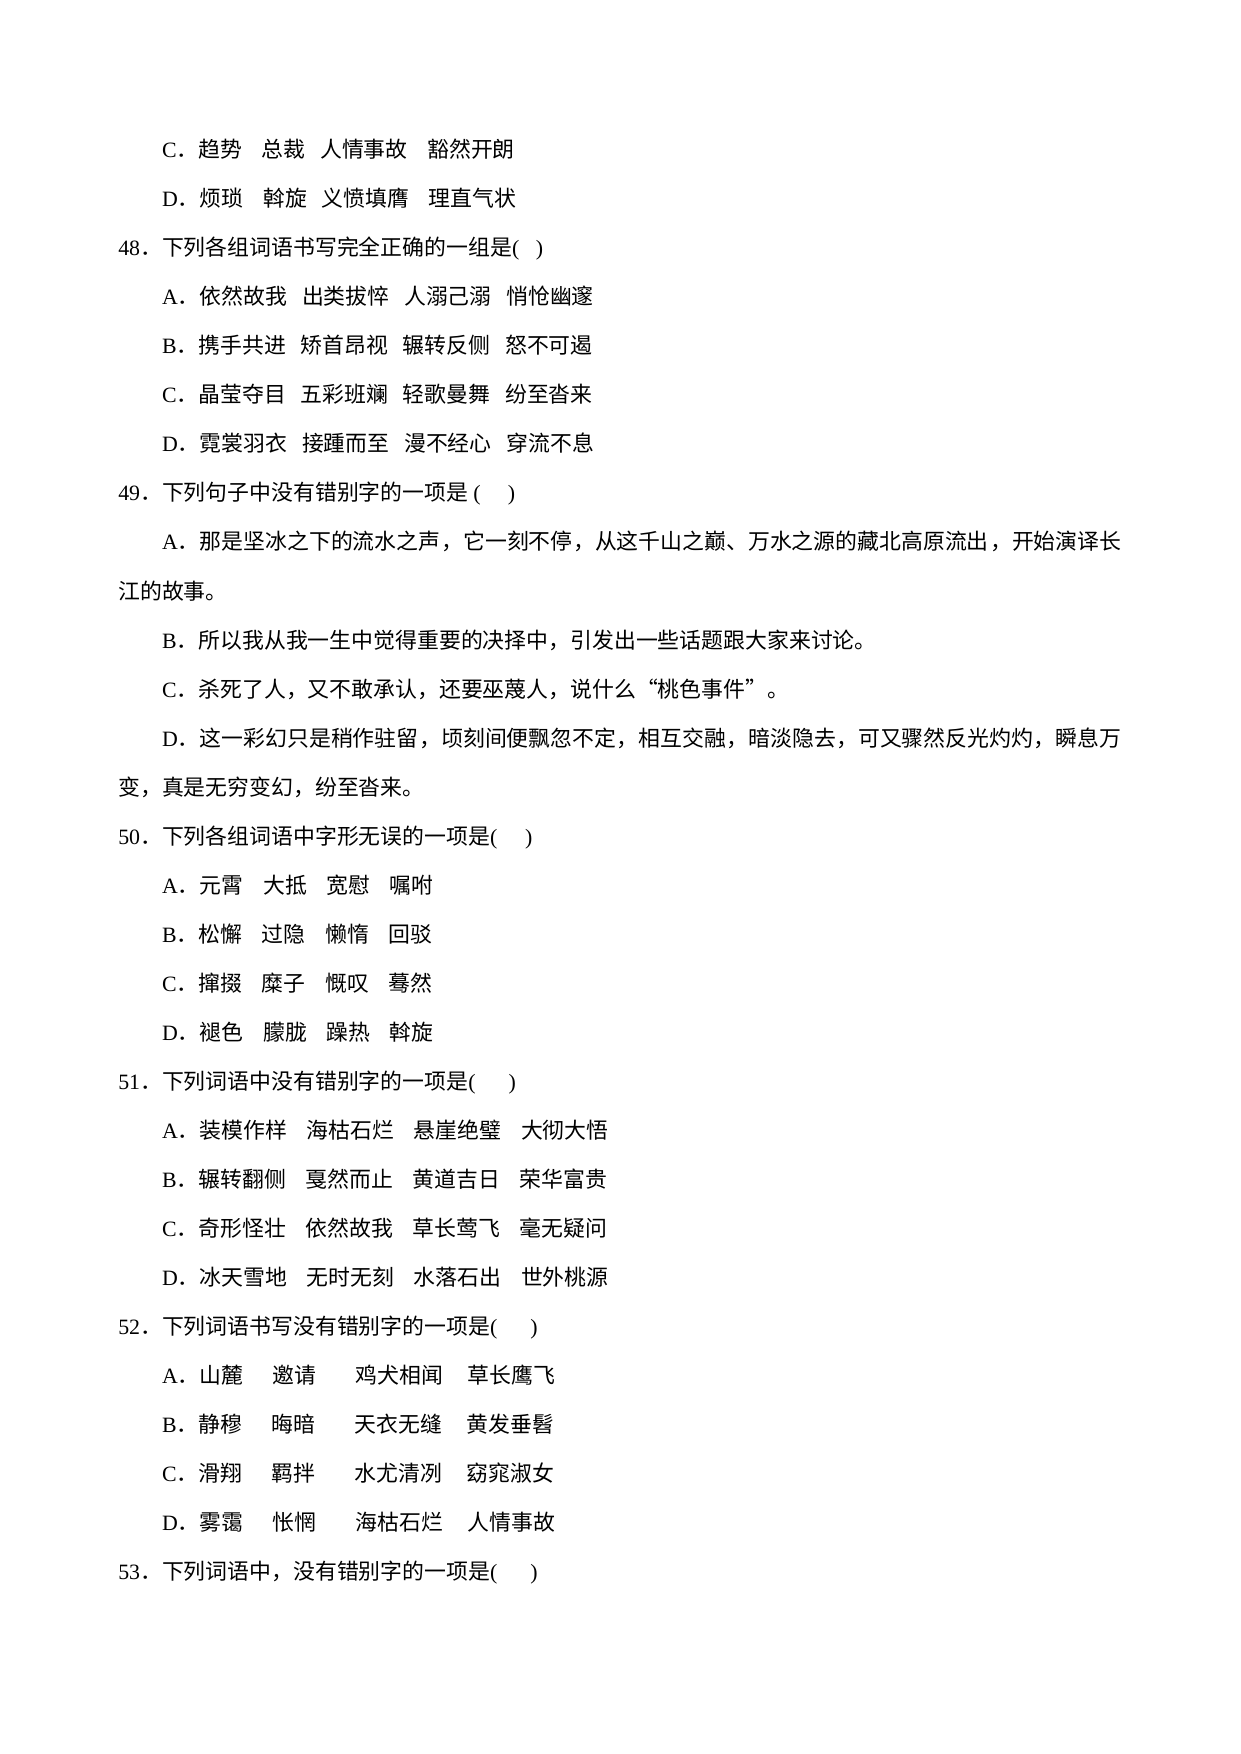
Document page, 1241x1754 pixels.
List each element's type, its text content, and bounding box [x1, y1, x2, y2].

text D．烦琐 斡旋 义愤填膺 理直气状 [118, 181, 1122, 214]
text 51．下列词语中没有错别字的一项是( ) [118, 1063, 1122, 1096]
text A．那是坚冰之下的流水之声，它一刻不停，从这千山之巅、万水之源的藏北高原流出，开始演译长江的故事。 [118, 523, 1122, 606]
text 53．下列词语中，没有错别字的一项是( ) [118, 1553, 1122, 1586]
text C．撺掇 糜子 慨叹 蓦然 [118, 965, 1122, 998]
text B．静穆 晦暗 天衣无缝 黄发垂髫 [118, 1406, 1122, 1439]
text A．山麓 邀请 鸡犬相闻 草长鹰飞 [118, 1357, 1122, 1390]
text C．奇形怪壮 依然故我 草长莺飞 毫无疑问 [118, 1210, 1122, 1243]
text C．滑翔 羁拌 水尤清冽 窈窕淑女 [118, 1455, 1122, 1488]
text 48．下列各组词语书写完全正确的一组是( ) [118, 229, 1122, 263]
text C．杀死了人，又不敢承认，还要巫蔑人，说什么“桃色事件”。 [118, 671, 1122, 704]
text D．褪色 朦胧 躁热 斡旋 [118, 1014, 1122, 1047]
text B．携手共进 矫首昂视 辗转反侧 怒不可遏 [162, 327, 1122, 361]
text A．元霄 大抵 宽慰 嘱咐 [118, 867, 1122, 901]
text A．装模作样 海枯石烂 悬崖绝璧 大彻大悟 [118, 1112, 1122, 1145]
text B．所以我从我一生中觉得重要的决择中，引发出一些话题跟大家来讨论。 [118, 622, 1122, 655]
text D．霓裳羽衣 接踵而至 漫不经心 穿流不息 [162, 425, 1122, 458]
text D．冰天雪地 无时无刻 水落石出 世外桃源 [118, 1259, 1122, 1292]
text 50．下列各组词语中字形无误的一项是( ) [118, 818, 1122, 852]
text C．趋势 总裁 人情事故 豁然开朗 [118, 132, 1122, 165]
text D．雾霭 怅惘 海枯石烂 人情事故 [118, 1504, 1122, 1537]
text 49．下列句子中没有错别字的一项是 ( ) [118, 474, 1122, 507]
text 52．下列词语书写没有错别字的一项是( ) [118, 1308, 1122, 1341]
text B．辗转翻侧 戛然而止 黄道吉日 荣华富贵 [118, 1161, 1122, 1194]
text A．依然故我 出类拔悴 人溺己溺 悄怆幽邃 [162, 278, 1122, 312]
text C．晶莹夺目 五彩班斓 轻歌曼舞 纷至沓来 [162, 376, 1122, 409]
text D．这一彩幻只是稍作驻留，顷刻间便飘忽不定，相互交融，暗淡隐去，可又骤然反光灼灼，瞬息万变，真是无穷变幻，纷至沓来。 [118, 720, 1122, 803]
text B．松懈 过隐 懒惰 回驳 [118, 916, 1122, 949]
